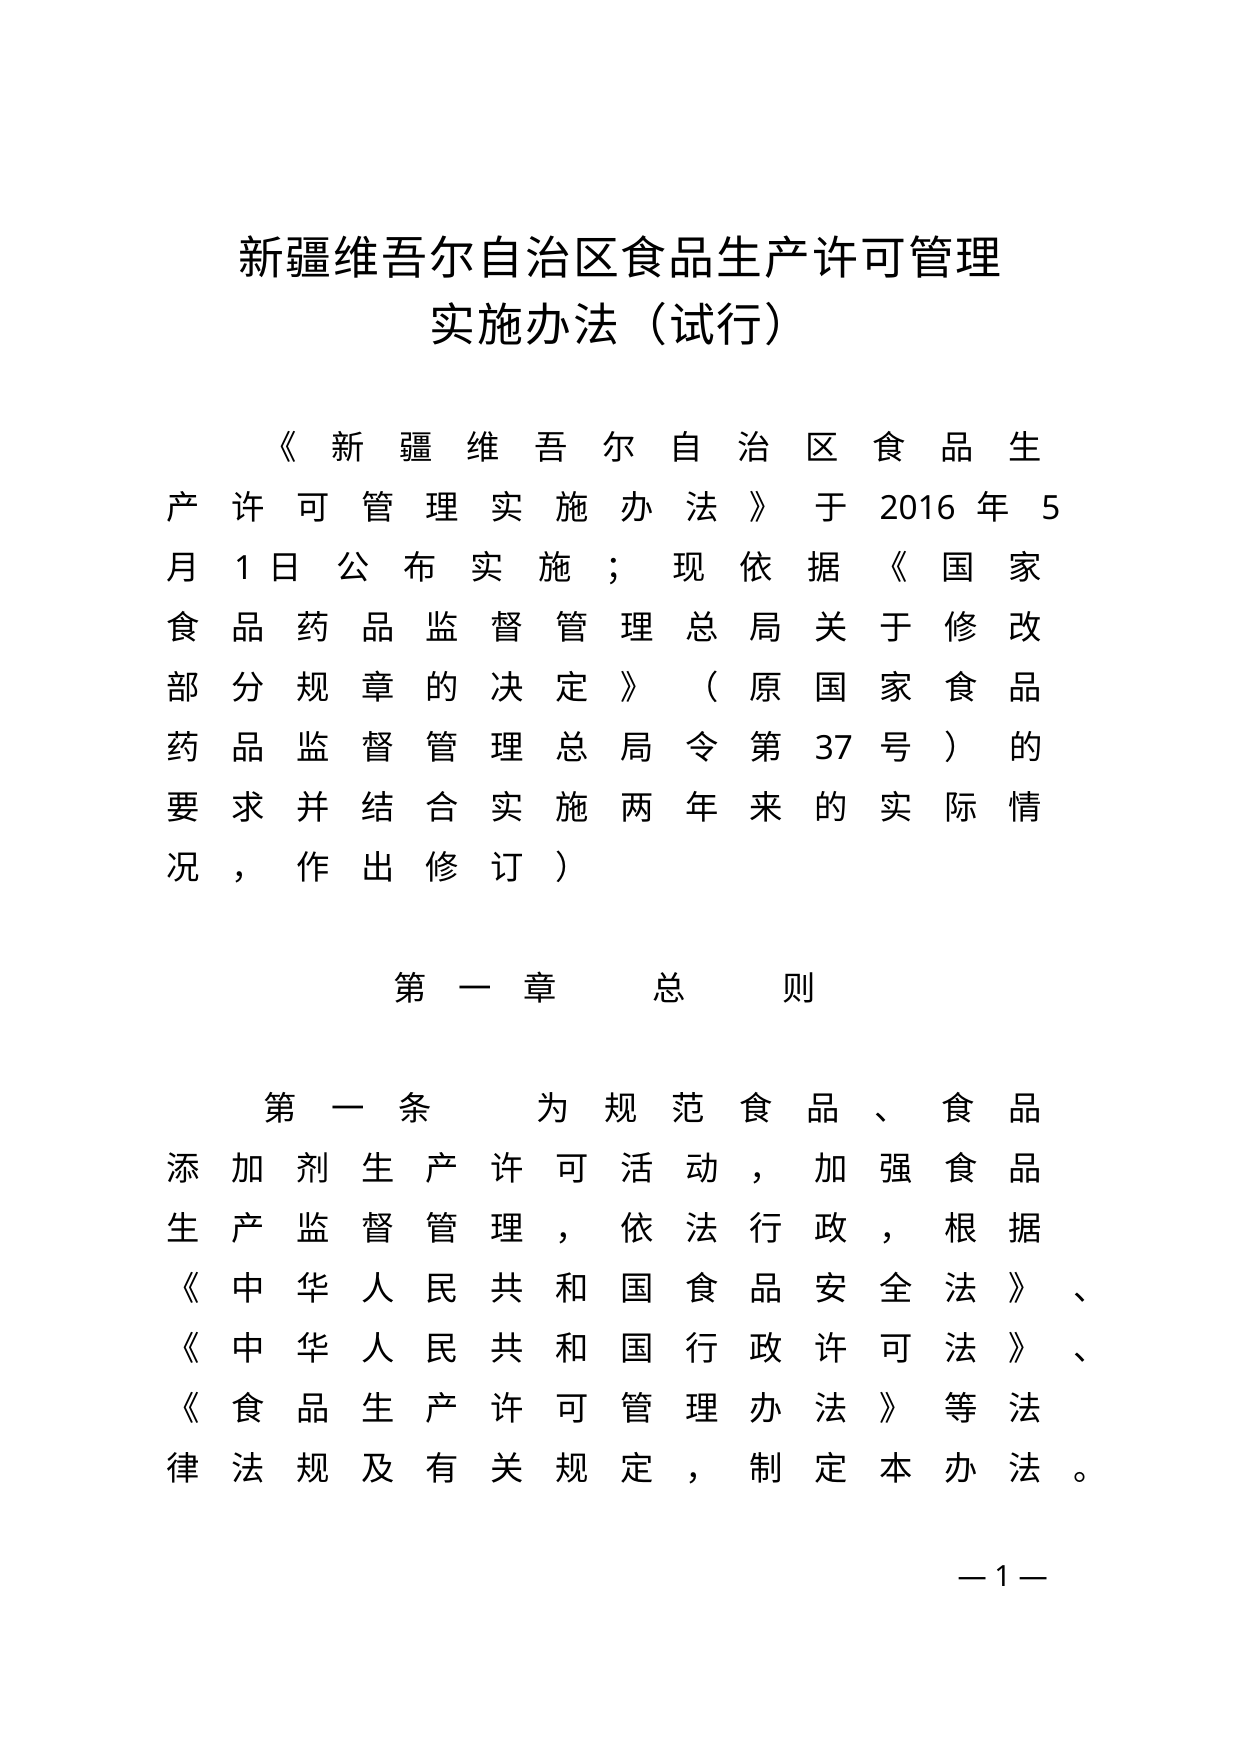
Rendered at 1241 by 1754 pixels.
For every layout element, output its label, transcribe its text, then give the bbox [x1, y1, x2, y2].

text 《新疆维吾尔自治区食品生产许可管理实施办法》于2016年5月1日公布实施；现依据《国家食品药品监督管理总局关于修改部分规章的决定》（原国家食品药品监督管理总局令第37号）的要求并结合实施两年来的实际情况，作出修订） [167, 414, 1074, 895]
text 第一条 为规范食品、食品添加剂生产许可活动，加强食品生产监督管理，依法行政，根据《中华人民共和国食品安全法》、《中华人民共和国行政许可法》、《食品生产许可管理办法》等法律法规及有关规定，制定本办法。 [167, 1076, 1074, 1496]
text 实施办法（试行） [167, 288, 1074, 354]
text 第一章 总 则 [167, 955, 1074, 1016]
text 新疆维吾尔自治区食品生产许可管理 [167, 222, 1074, 288]
